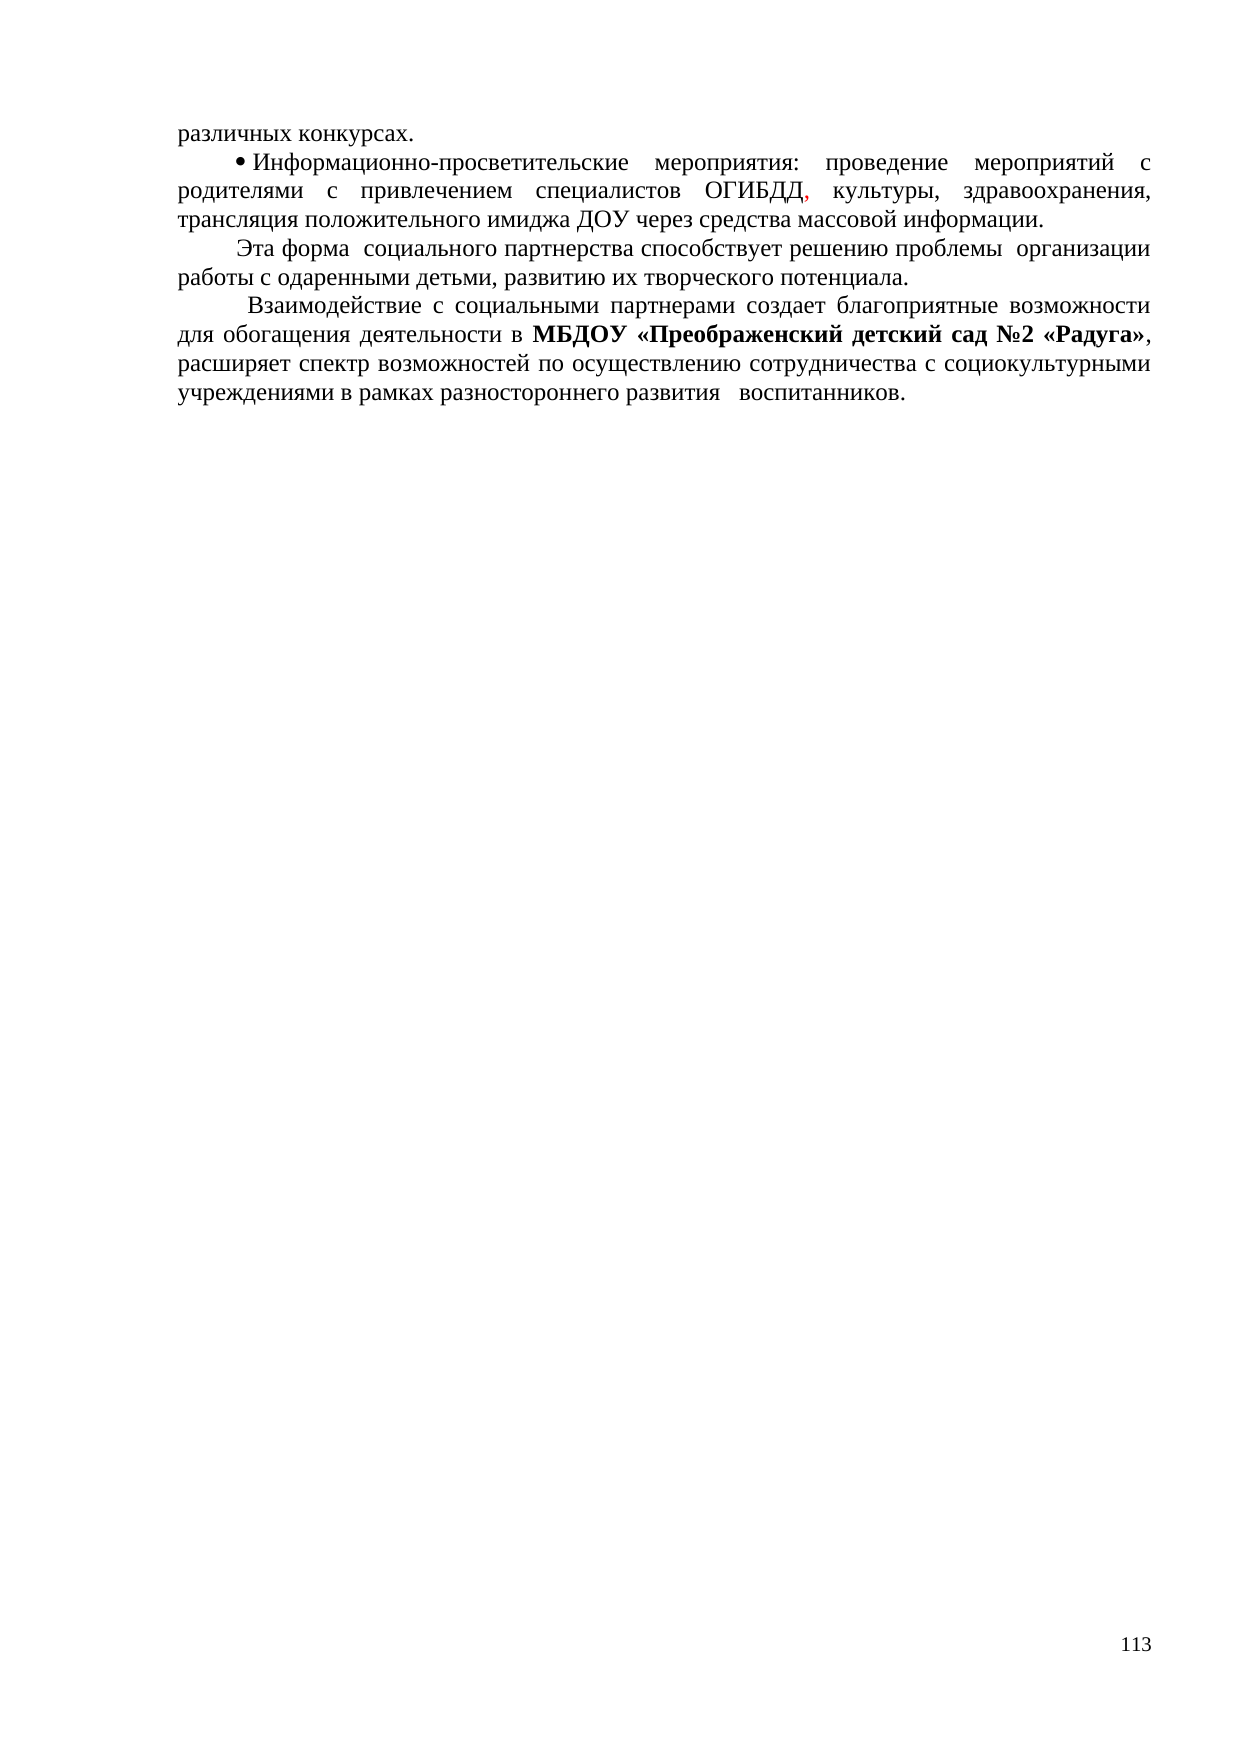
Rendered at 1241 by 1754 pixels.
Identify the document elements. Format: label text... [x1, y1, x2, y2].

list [177, 118, 1152, 147]
list Информационно-просветительские мероприятия: проведение мероприятий с родителями с привлечением специалистов ОГИБДД, культуры, здравоохранения, трансляция положительного имиджа ДОУ через средства массовой информации. [177, 147, 1152, 233]
text Взаимодействие с социальными партнерами создает благоприятные возможности для обогащения деятельности в МБДОУ «Преображенский детский сад №2 «Радуга», расширяет спектр возможностей по осуществлению сотрудничества с социокультурными учреждениями в рамках разностороннего развития воспитанников. [177, 291, 1152, 406]
text Эта форма социального партнерства способствует решению проблемы организации работы с одаренными детьми, развитию их творческого потенциала. [177, 233, 1152, 291]
